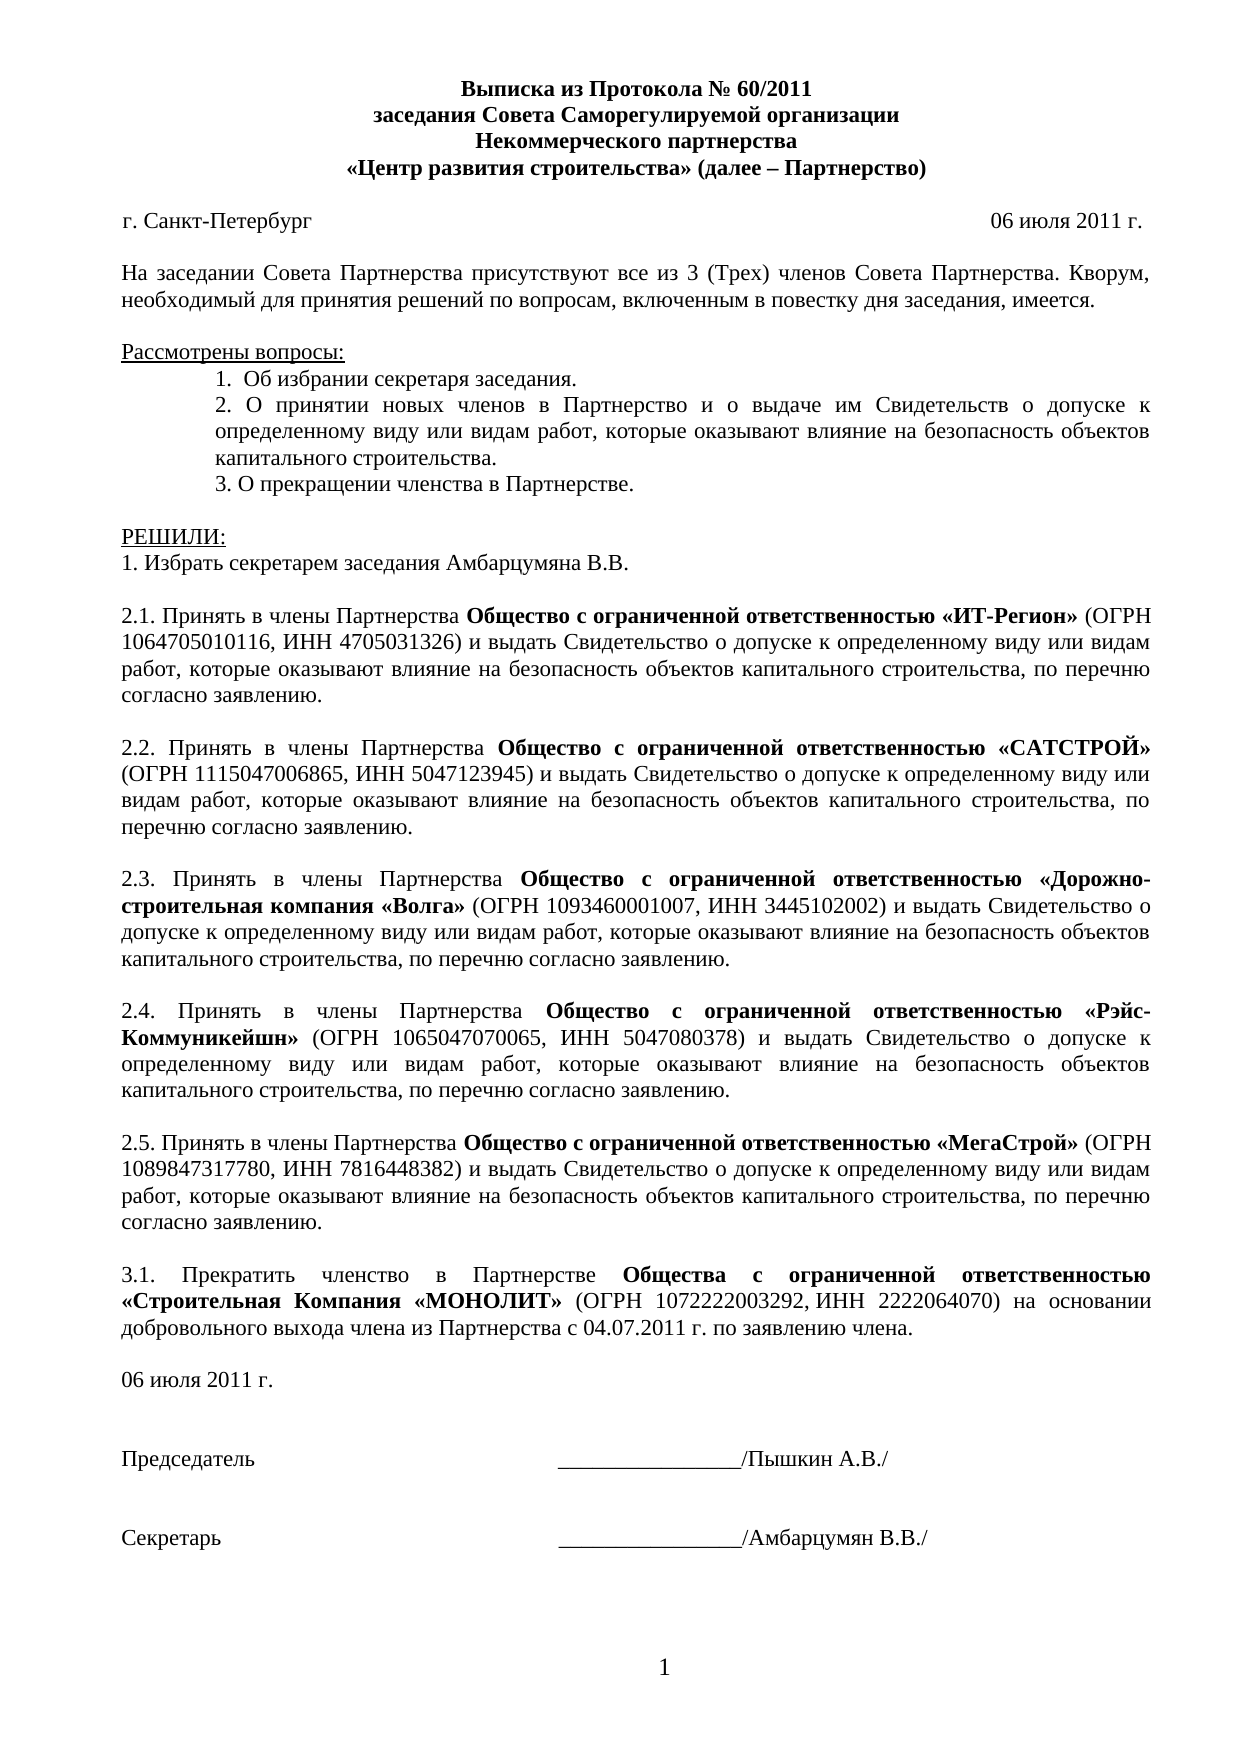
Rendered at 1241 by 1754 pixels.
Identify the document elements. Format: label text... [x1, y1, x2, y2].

text «Центр развития строительства» (далее – Партнерство) [121, 154, 1152, 180]
text 1. Избрать секретарем заседания Амбарцумяна В.В. [121, 549, 1152, 576]
text 2.1. Принять в члены Партнерства Общество с ограниченной ответственностью «ИТ-Регион» (ОГРН 1064705010116, ИНН 4705031326) и выдать Свидетельство о допуске к определенному виду или видам работ, которые оказывают влияние на безопасность объектов капитального строительства, по перечню согласно заявлению. [121, 602, 1152, 707]
text 2. О принятии новых членов в Партнерство и о выдаче им Свидетельств о допуске к определенному виду или видам работ, которые оказывают влияние на безопасность объектов капитального строительства. [215, 391, 1152, 470]
text 2.2. Принять в члены Партнерства Общество с ограниченной ответственностью «САТСТРОЙ» (ОГРН 1115047006865, ИНН 5047123945) и выдать Свидетельство о допуске к определенному виду или видам работ, которые оказывают влияние на безопасность объектов капитального строительства, по перечню согласно заявлению. [121, 734, 1152, 839]
text РЕШИЛИ: [121, 523, 1152, 549]
text Председатель ________________/Пышкин А.В./ [121, 1445, 1152, 1472]
text 06 июля 2011 г. [121, 1366, 1152, 1393]
text 2.3. Принять в члены Партнерства Общество с ограниченной ответственностью «Дорожно-строительная компания «Волга» (ОГРН 1093460001007, ИНН 3445102002) и выдать Свидетельство о допуске к определенному виду или видам работ, которые оказывают влияние на безопасность объектов капитального строительства, по перечню согласно заявлению. [121, 866, 1152, 971]
text 3. О прекращении членства в Партнерстве. [215, 470, 1152, 497]
text Некоммерческого партнерства [121, 128, 1152, 154]
text 3.1. Прекратить членство в Партнерстве Общества с ограниченной ответственностью «Строительная Компания «МОНОЛИТ» (ОГРН 1072222003292, ИНН 2222064070) на основании добровольного выхода члена из Партнерства с 04.07.2011 г. по заявлению члена. [121, 1261, 1152, 1340]
text 2.4. Принять в члены Партнерства Общество с ограниченной ответственностью «Рэйс-Коммуникейшн» (ОГРН 1065047070065, ИНН 5047080378) и выдать Свидетельство о допуске к определенному виду или видам работ, которые оказывают влияние на безопасность объектов капитального строительства, по перечню согласно заявлению. [121, 997, 1152, 1103]
text 2.5. Принять в члены Партнерства Общество с ограниченной ответственностью «МегаСтрой» (ОГРН 1089847317780, ИНН 7816448382) и выдать Свидетельство о допуске к определенному виду или видам работ, которые оказывают влияние на безопасность объектов капитального строительства, по перечню согласно заявлению. [121, 1129, 1152, 1234]
table_header 06 июля 2011 г. [633, 207, 1154, 233]
text 1. Об избрании секретаря заседания. [215, 365, 1152, 391]
table_header г. Санкт-Петербург [111, 207, 632, 233]
text заседания Совета Саморегулируемой организации [121, 101, 1152, 128]
text Секретарь ________________/Амбарцумян В.В./ [121, 1524, 1152, 1551]
text Рассмотрены вопросы: [121, 338, 1152, 365]
text Выписка из Протокола № 60/2011 [121, 75, 1152, 101]
text На заседании Совета Партнерства присутствуют все из 3 (Трех) членов Совета Партнерства. Кворум, необходимый для принятия решений по вопросам, включенным в повестку дня заседания, имеется. [121, 259, 1152, 312]
